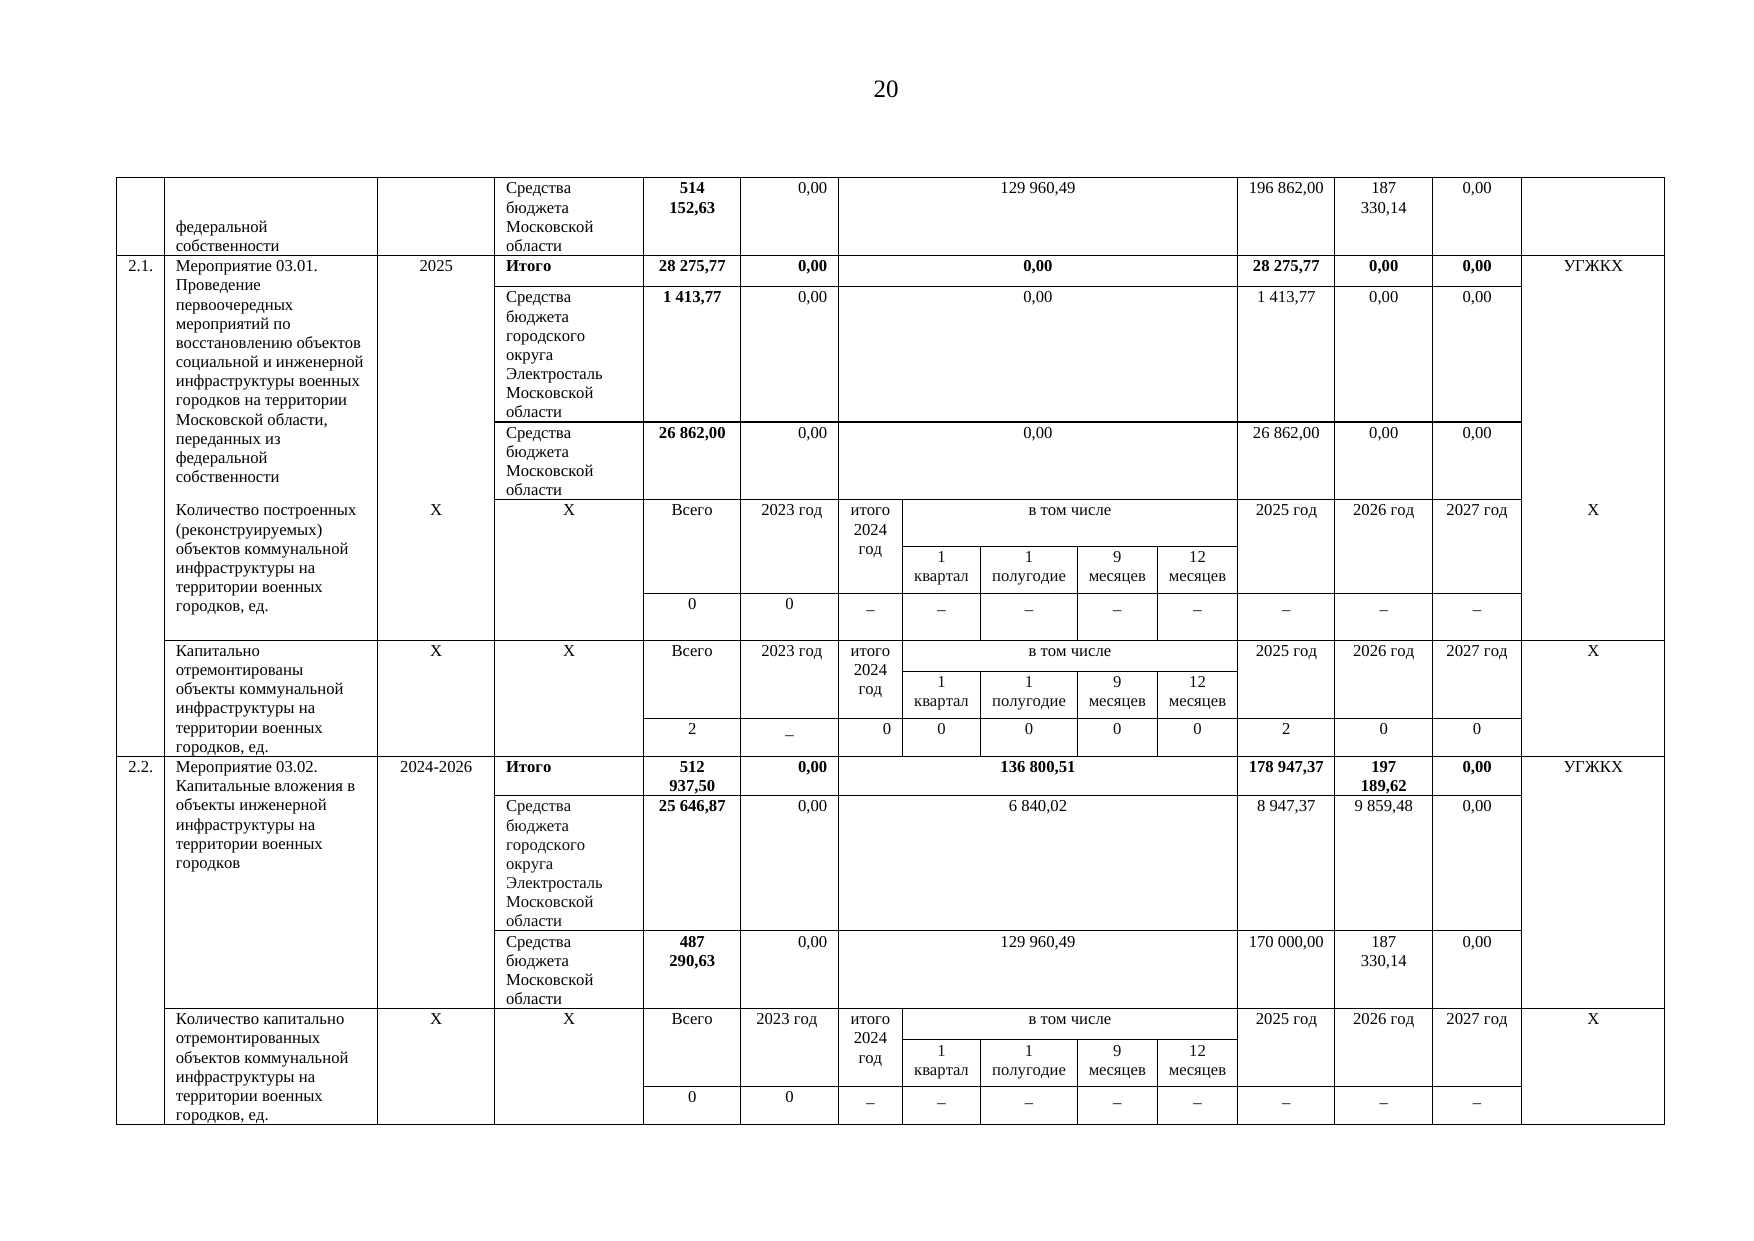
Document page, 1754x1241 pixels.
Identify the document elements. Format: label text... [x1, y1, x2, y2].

table_cell _ [1158, 1087, 1237, 1124]
table_cell 2023 год [741, 500, 838, 593]
table_cell 2 [644, 719, 740, 756]
table_cell 2 [1238, 719, 1334, 756]
table_cell 9 месяцев [1078, 547, 1157, 593]
table_cell 2026 год [1335, 500, 1432, 593]
table_cell итого 2024 год [839, 641, 902, 718]
table_cell 1 413,77 [1238, 287, 1334, 421]
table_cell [495, 287, 643, 421]
table_cell 0,00 [1433, 796, 1521, 930]
table_cell 2027 год [1433, 1009, 1521, 1086]
table_cell 0,00 [741, 796, 838, 930]
table_cell [741, 1039, 838, 1086]
table_cell _ [981, 1087, 1077, 1124]
table_cell 8 947,37 [1238, 796, 1334, 930]
table_cell 9 859,48 [1335, 796, 1432, 930]
table_cell Х [378, 641, 494, 756]
table_cell _ [903, 1087, 980, 1124]
table_cell _ [981, 594, 1077, 640]
table_cell 129 960,49 [839, 178, 1237, 255]
table_cell 0 [741, 1087, 838, 1124]
table_cell 514 152,63 [644, 178, 740, 255]
table_cell 1 полугодие [981, 547, 1077, 593]
table_cell 1 полугодие [981, 1040, 1077, 1086]
table_cell 2025 год [1238, 641, 1334, 718]
table_cell 1 квартал [903, 672, 980, 718]
table_cell 28 275,77 [644, 256, 740, 286]
table_cell 0,00 [741, 423, 838, 499]
table_cell 0,00 [1335, 423, 1432, 499]
table_cell Средства бюджета Московской области [495, 178, 643, 255]
table_cell в том числе [903, 641, 1237, 671]
table_cell 487 290,63 [644, 931, 740, 1008]
table_cell 0 [644, 1087, 740, 1124]
table_cell 28 275,77 [1238, 256, 1334, 286]
table_cell в том числе [903, 500, 1237, 546]
table_cell 0,00 [1433, 423, 1521, 499]
table_cell 0,00 [1335, 287, 1432, 421]
table_cell 1 полугодие [981, 672, 1077, 718]
table_cell _ [1433, 1087, 1521, 1124]
table_cell 0,00 [839, 423, 1237, 499]
table_cell 2025 [378, 256, 494, 499]
table_cell _ [1158, 594, 1237, 640]
table_cell итого 2024 год [839, 1009, 902, 1086]
table_cell Х [495, 500, 643, 640]
table_cell 12 месяцев [1158, 547, 1237, 593]
table_cell 136 800,51 [839, 757, 1237, 795]
table_cell 0,00 [1433, 178, 1521, 255]
table_cell 0,00 [1335, 256, 1432, 286]
table_cell итого 2024 год [839, 500, 902, 593]
table_cell Х [378, 1009, 494, 1124]
table_cell 25 646,87 [644, 796, 740, 930]
table_cell 6 840,02 [839, 796, 1237, 930]
table_cell 0 [1078, 719, 1157, 756]
table_cell 12 месяцев [1158, 1040, 1237, 1086]
table_cell 2026 год [1335, 641, 1432, 718]
table_cell 2025 год [1238, 1009, 1334, 1086]
table_cell 26 862,00 [644, 423, 740, 499]
table_cell _ [1078, 594, 1157, 640]
table_cell X [1522, 499, 1664, 640]
table_cell _ [1433, 594, 1521, 640]
table_cell Всего [644, 1009, 740, 1086]
table_cell Количество капитально отремонтированных объектов коммунальной инфраструктуры на территории военных городков, ед. [165, 1009, 377, 1124]
table_cell 1 квартал [903, 547, 980, 593]
table_cell 12 месяцев [1158, 672, 1237, 718]
table_cell Средства бюджета Московской области [495, 931, 643, 1008]
table_cell Х [495, 641, 643, 756]
table_cell 0,00 [1433, 757, 1521, 795]
table_cell 2027 год [1433, 500, 1521, 593]
table_cell 0,00 [1433, 931, 1521, 1008]
table_cell Средства бюджета Московской области [495, 423, 643, 499]
table_cell 9 месяцев [1078, 1040, 1157, 1086]
table_cell 0,00 [839, 287, 1237, 421]
table_cell _ [1335, 594, 1432, 640]
table_cell 2023 год [741, 641, 838, 718]
table_cell X [1522, 1009, 1664, 1124]
table_cell _ [1238, 1087, 1334, 1124]
table_cell 187 330,14 [1335, 931, 1432, 1008]
table_cell _ [1078, 1087, 1157, 1124]
table_cell в том числе [903, 1009, 1237, 1039]
table_cell 0 [1335, 719, 1432, 756]
table_cell 0,00 [741, 287, 838, 421]
table_cell 2023 год [741, 1009, 838, 1039]
table_cell 2025 год [1238, 500, 1334, 593]
table_cell Капитально отремонтированы объекты коммунальной инфраструктуры на территории военных городков, ед. [165, 641, 377, 756]
table_cell 0 [981, 719, 1077, 756]
table_cell 2024-2026 [378, 757, 494, 1008]
table_cell Количество построенных (реконструируемых) объектов коммунальной инфраструктуры на территории военных городков, ед. [165, 499, 377, 640]
table_cell 196 862,00 [1238, 178, 1334, 255]
table_cell X [1522, 641, 1664, 756]
table_cell 0 [741, 594, 838, 640]
table_cell 170 000,00 [1238, 931, 1334, 1008]
table_cell 1 413,77 [644, 287, 740, 421]
table_cell Х [378, 499, 494, 640]
table_cell 2.2. [117, 757, 164, 1124]
table_cell Итого [495, 757, 643, 795]
table_cell 2027 год [1433, 641, 1521, 718]
table_cell 0 [903, 719, 980, 756]
table_cell 0,00 [839, 256, 1237, 286]
table_cell Х [495, 1009, 643, 1124]
table_cell 512 937,50 [644, 757, 740, 795]
table_cell 0,00 [741, 178, 838, 255]
table_cell 0 [1433, 719, 1521, 756]
table_cell 0,00 [741, 931, 838, 1008]
table_cell Средства бюджета городского округа Электросталь Московской области [495, 796, 643, 930]
table_cell Итого [495, 256, 643, 286]
table_cell 0,00 [741, 256, 838, 286]
table_cell УГЖКХ [1522, 256, 1664, 499]
table_cell _ [1335, 1087, 1432, 1124]
table_cell Всего [644, 500, 740, 593]
table_cell _ [1238, 594, 1334, 640]
table_cell _ [839, 594, 902, 640]
table_cell 2026 год [1335, 1009, 1432, 1086]
table_cell _ [741, 719, 838, 756]
table_cell 26 862,00 [1238, 423, 1334, 499]
table_cell 197 189,62 [1335, 757, 1432, 795]
table_cell Мероприятие 03.01. Проведение первоочередных мероприятий по восстановлению объектов социальной и инженерной инфраструктуры военных городков на территории Московской области, переданных из федеральной собственности [165, 256, 377, 499]
table_cell 2.1. [117, 256, 164, 756]
table_cell _ [839, 1087, 902, 1124]
table_cell Мероприятие 03.02. Капитальные вложения в объекты инженерной инфраструктуры на территории военных городков [165, 757, 377, 1008]
table_cell 1 квартал [903, 1040, 980, 1086]
table_cell 0,00 [1433, 256, 1521, 286]
table_cell 0 [1158, 719, 1237, 756]
table_cell 0,00 [1433, 287, 1521, 421]
table_cell 129 960,49 [839, 931, 1237, 1008]
table_cell 187 330,14 [1335, 178, 1432, 255]
table_cell 0,00 [741, 757, 838, 795]
table_cell _ [903, 594, 980, 640]
table_cell 0 [839, 719, 902, 756]
table_cell УГЖКХ [1522, 757, 1664, 1008]
table_cell 178 947,37 [1238, 757, 1334, 795]
table_cell 0 [644, 594, 740, 640]
table_cell 9 месяцев [1078, 672, 1157, 718]
table_cell Всего [644, 641, 740, 718]
